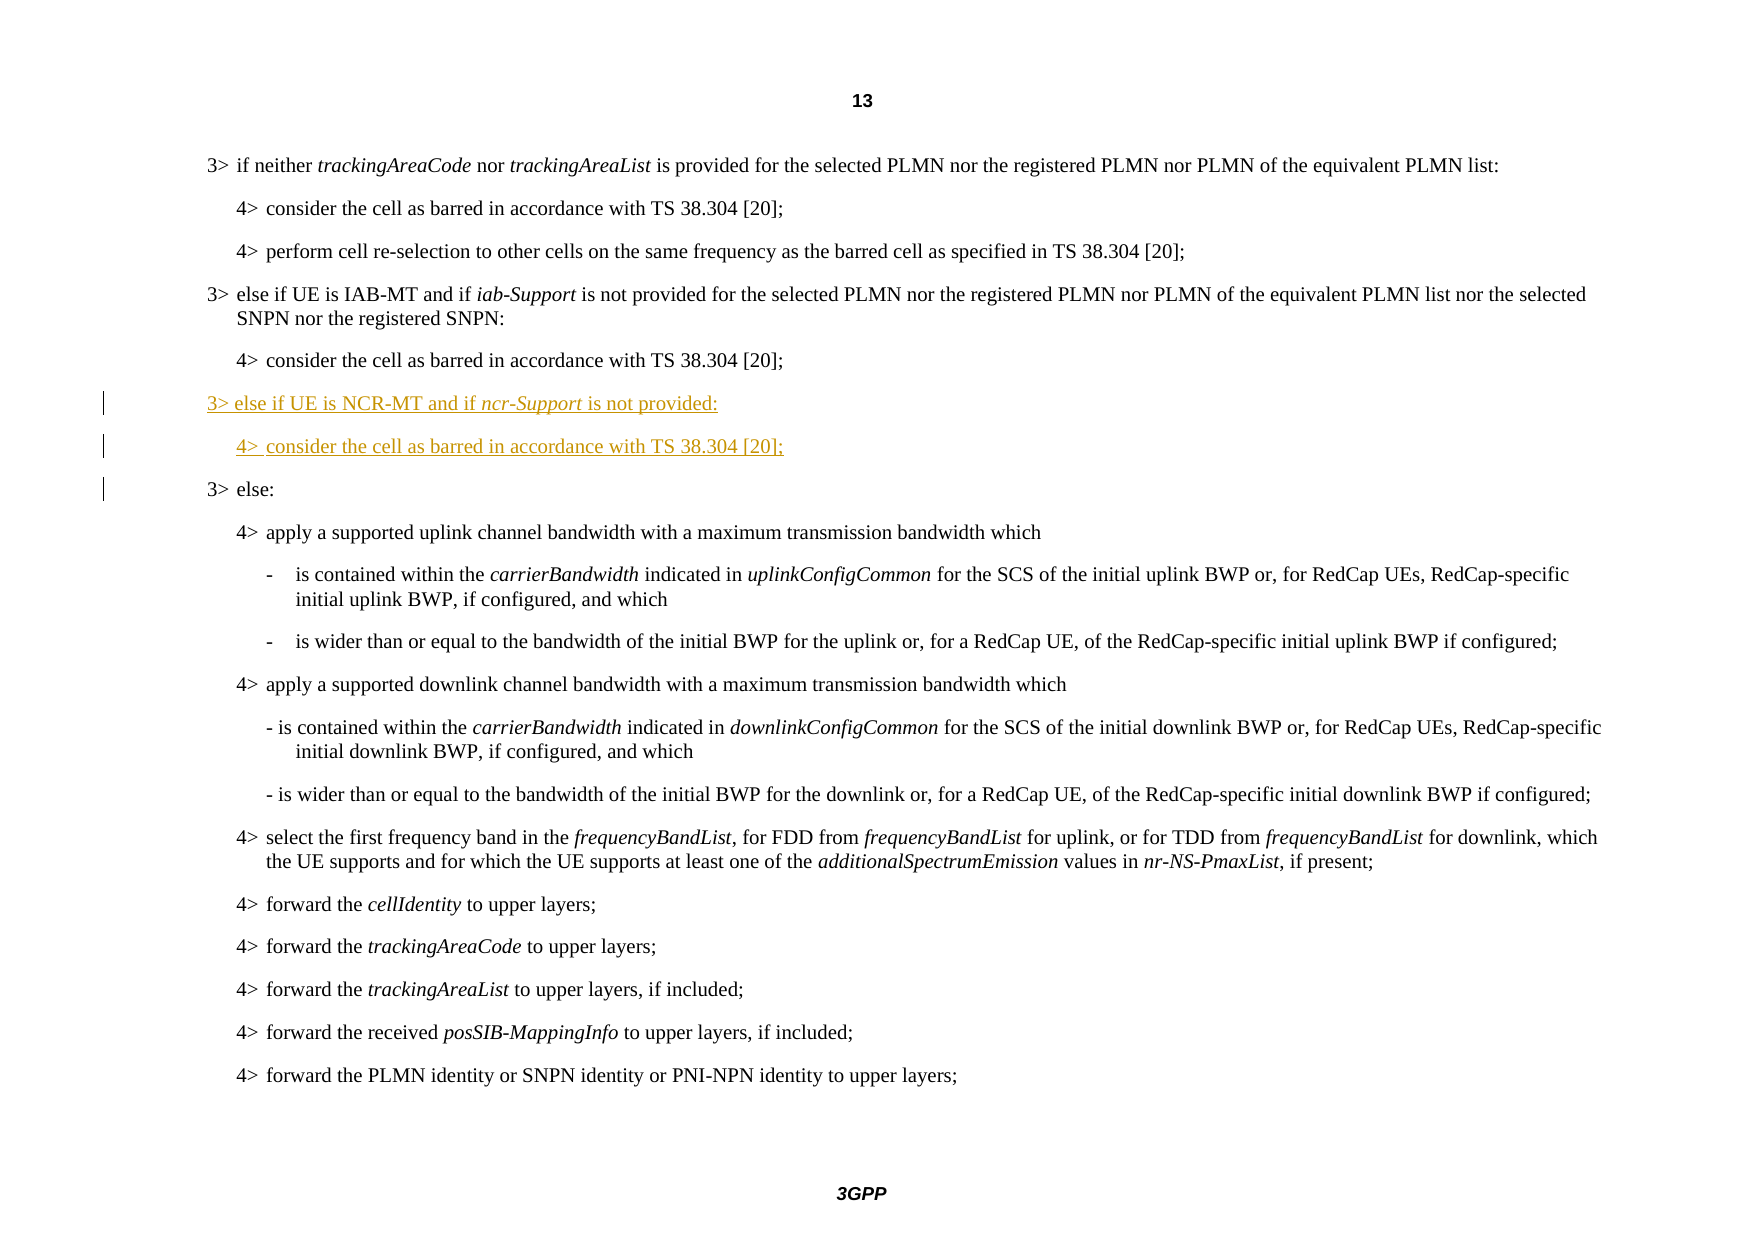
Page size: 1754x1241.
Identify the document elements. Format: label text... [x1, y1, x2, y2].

text - is wider than or equal to the bandwidth of the initial BWP for the downlink or, for a RedCap UE, of the RedCap-specific initial downlink BWP if configured; [266, 782, 1606, 806]
text 4> apply a supported downlink channel bandwidth with a maximum transmission bandwidth which [236, 672, 1606, 696]
text 4> forward the trackingAreaCode to upper layers; [236, 934, 1606, 958]
text 4> apply a supported uplink channel bandwidth with a maximum transmission bandwidth which [236, 519, 1606, 544]
text 3> if neither trackingAreaCode nor trackingAreaList is provided for the selected PLMN nor the registered PLMN nor PLMN of the equivalent PLMN list: [207, 153, 1606, 177]
text 3> else: [207, 477, 1606, 501]
text 4> forward the cellIdentity to upper layers; [236, 891, 1606, 916]
text 4> perform cell re-selection to other cells on the same frequency as the barred cell as specified in TS 38.304 [20]; [236, 239, 1606, 263]
text - is contained within the carrierBandwidth indicated in downlinkConfigCommon for the SCS of the initial downlink BWP or, for RedCap UEs, RedCap-specific initial downlink BWP, if configured, and which [266, 715, 1606, 763]
text 4> consider the cell as barred in accordance with TS 38.304 [20]; [236, 196, 1606, 220]
text 4> forward the trackingAreaList to upper layers, if included; [236, 977, 1606, 1001]
text 4> forward the received posSIB-MappingInfo to upper layers, if included; [236, 1020, 1606, 1044]
text 3> else if UE is IAB-MT and if iab-Support is not provided for the selected PLMN nor the registered PLMN nor PLMN of the equivalent PLMN list nor the selected SNPN nor the registered SNPN: [207, 281, 1606, 329]
text 4> select the first frequency band in the frequencyBandList, for FDD from frequencyBandList for uplink, or for TDD from frequencyBandList for downlink, which the UE supports and for which the UE supports at least one of the additionalSpectrumEmission values in nr-NS-PmaxList, if present; [236, 824, 1606, 873]
text 4> consider the cell as barred in accordance with TS 38.304 [20]; [236, 348, 1606, 372]
text 4> forward the PLMN identity or SNPN identity or PNI-NPN identity to upper layers; [236, 1063, 1606, 1087]
text - is wider than or equal to the bandwidth of the initial BWP for the uplink or, for a RedCap UE, of the RedCap-specific initial uplink BWP if configured; [266, 629, 1606, 653]
text - is contained within the carrierBandwidth indicated in uplinkConfigCommon for the SCS of the initial uplink BWP or, for RedCap UEs, RedCap-specific initial uplink BWP, if configured, and which [266, 562, 1606, 611]
